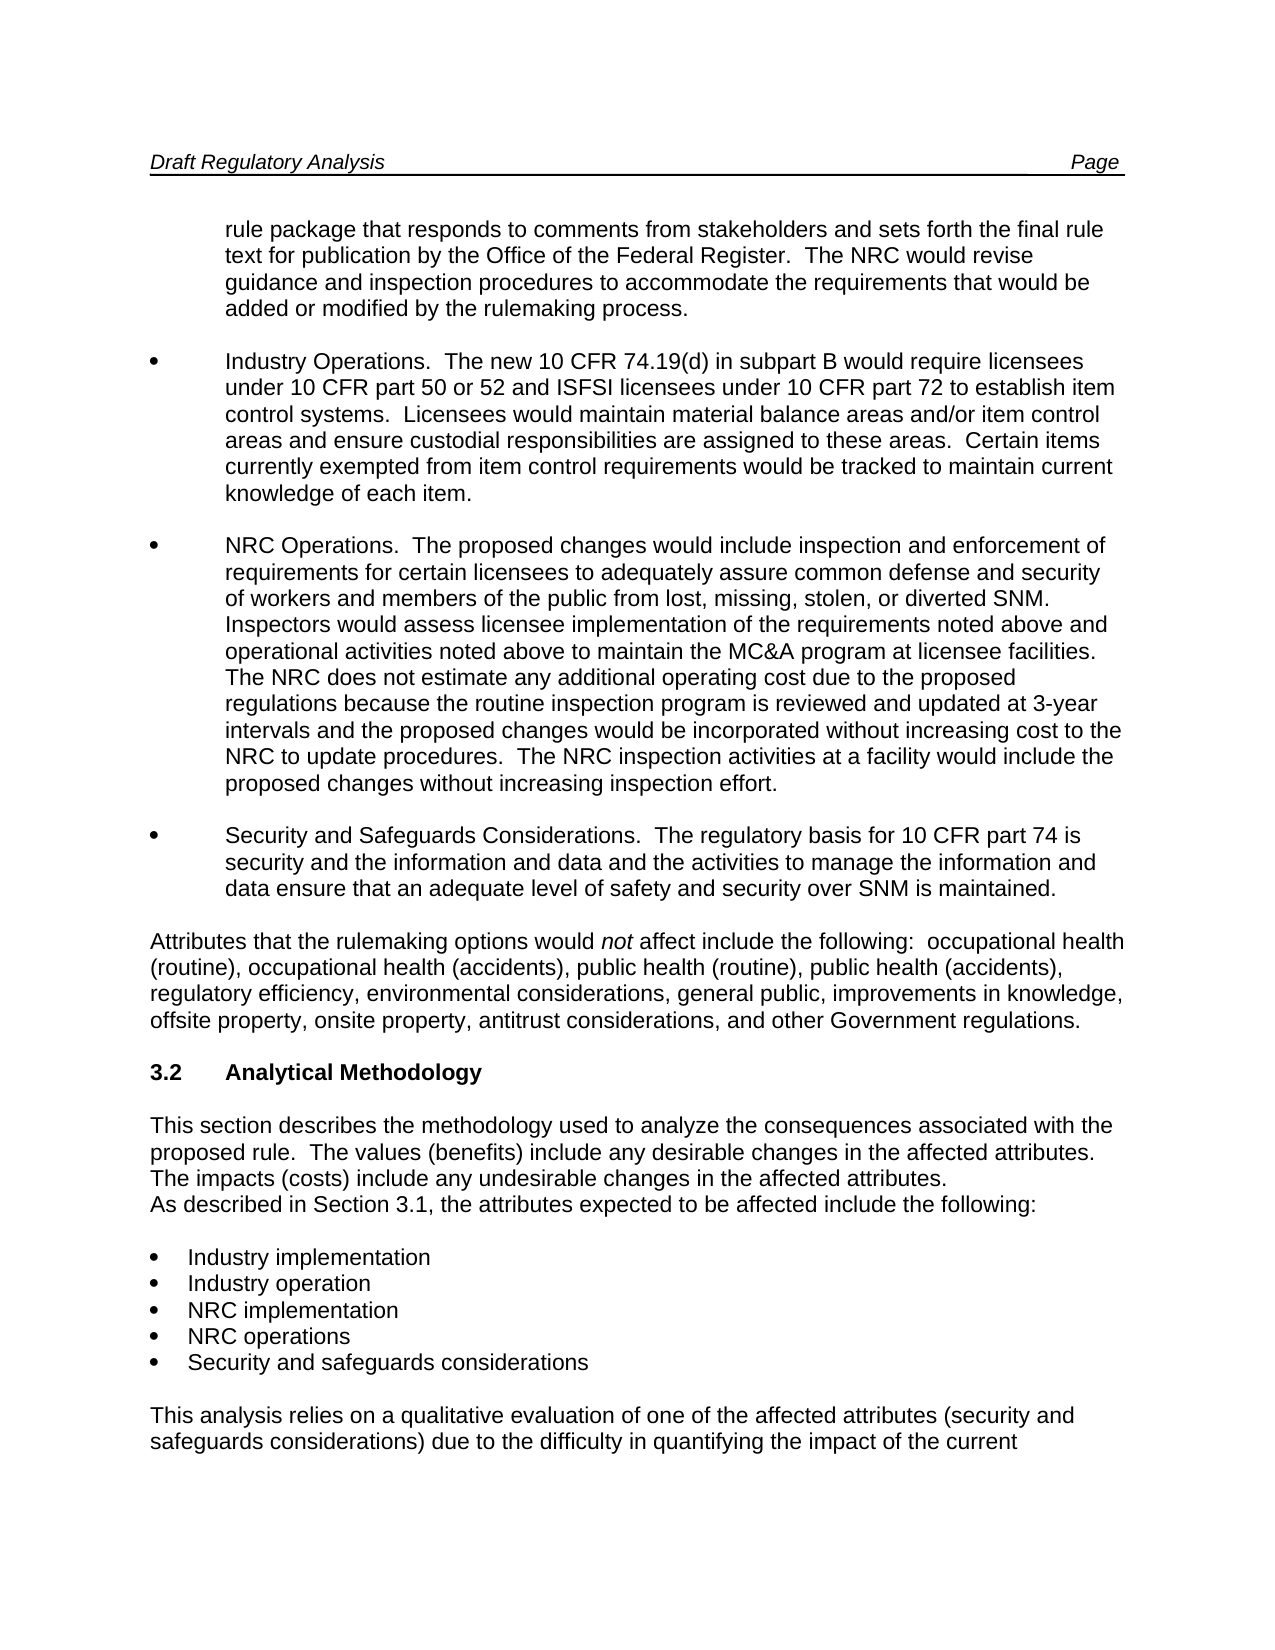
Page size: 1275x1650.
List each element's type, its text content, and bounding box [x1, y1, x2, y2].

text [150, 1402, 1125, 1455]
list Security and safeguards considerations [150, 1349, 1125, 1376]
list Security and Safeguards Considerations. The regulatory basis for 10 CFR part 74 is security and the information and data and the activities to manage the information and data ensure that an adequate level of safety and security over SNM is maintained. [150, 822, 1125, 901]
list 3.2 Analytical Methodology [150, 1059, 1125, 1086]
list This section describes the methodology used to analyze the consequences associated with the proposed rule. The values (benefits) include any desirable changes in the affected attributes. The impacts (costs) include any undesirable changes in the affected attributes. [150, 1112, 1125, 1191]
list Industry implementation [150, 1244, 1125, 1270]
list NRC implementation [150, 1297, 1125, 1323]
list NRC Operations. The proposed changes would include inspection and enforcement of requirements for certain licensees to adequately assure common defense and security of workers and members of the public from lost, missing, stolen, or diverted SNM. Inspectors would assess licensee implementation of the requirements noted above and operational activities noted above to maintain the MC&A program at licensee facilities. The NRC does not estimate any additional operating cost due to the proposed regulations because the routine inspection program is reviewed and updated at 3-year intervals and the proposed changes would be incorporated without increasing cost to the NRC to update procedures. The NRC inspection activities at a facility would include the proposed changes without increasing inspection effort. [150, 532, 1125, 796]
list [150, 216, 1125, 321]
list Attributes that the rulemaking options would not affect include the following: occupational health (routine), occupational health (accidents), public health (routine), public health (accidents), regulatory efficiency, environmental considerations, general public, improvements in knowledge, offsite property, onsite property, antitrust considerations, and other Government regulations. [150, 928, 1125, 1033]
list Industry operation [150, 1270, 1125, 1297]
list NRC operations [150, 1323, 1125, 1349]
list As described in Section 3.1, the attributes expected to be affected include the following: [150, 1191, 1125, 1217]
list Industry Operations. The new 10 CFR 74.19(d) in subpart B would require licensees under 10 CFR part 50 or 52 and ISFSI licensees under 10 CFR part 72 to establish item control systems. Licensees would maintain material balance areas and/or item control areas and ensure custodial responsibilities are assigned to these areas. Certain items currently exempted from item control requirements would be tracked to maintain current knowledge of each item. [150, 348, 1125, 506]
